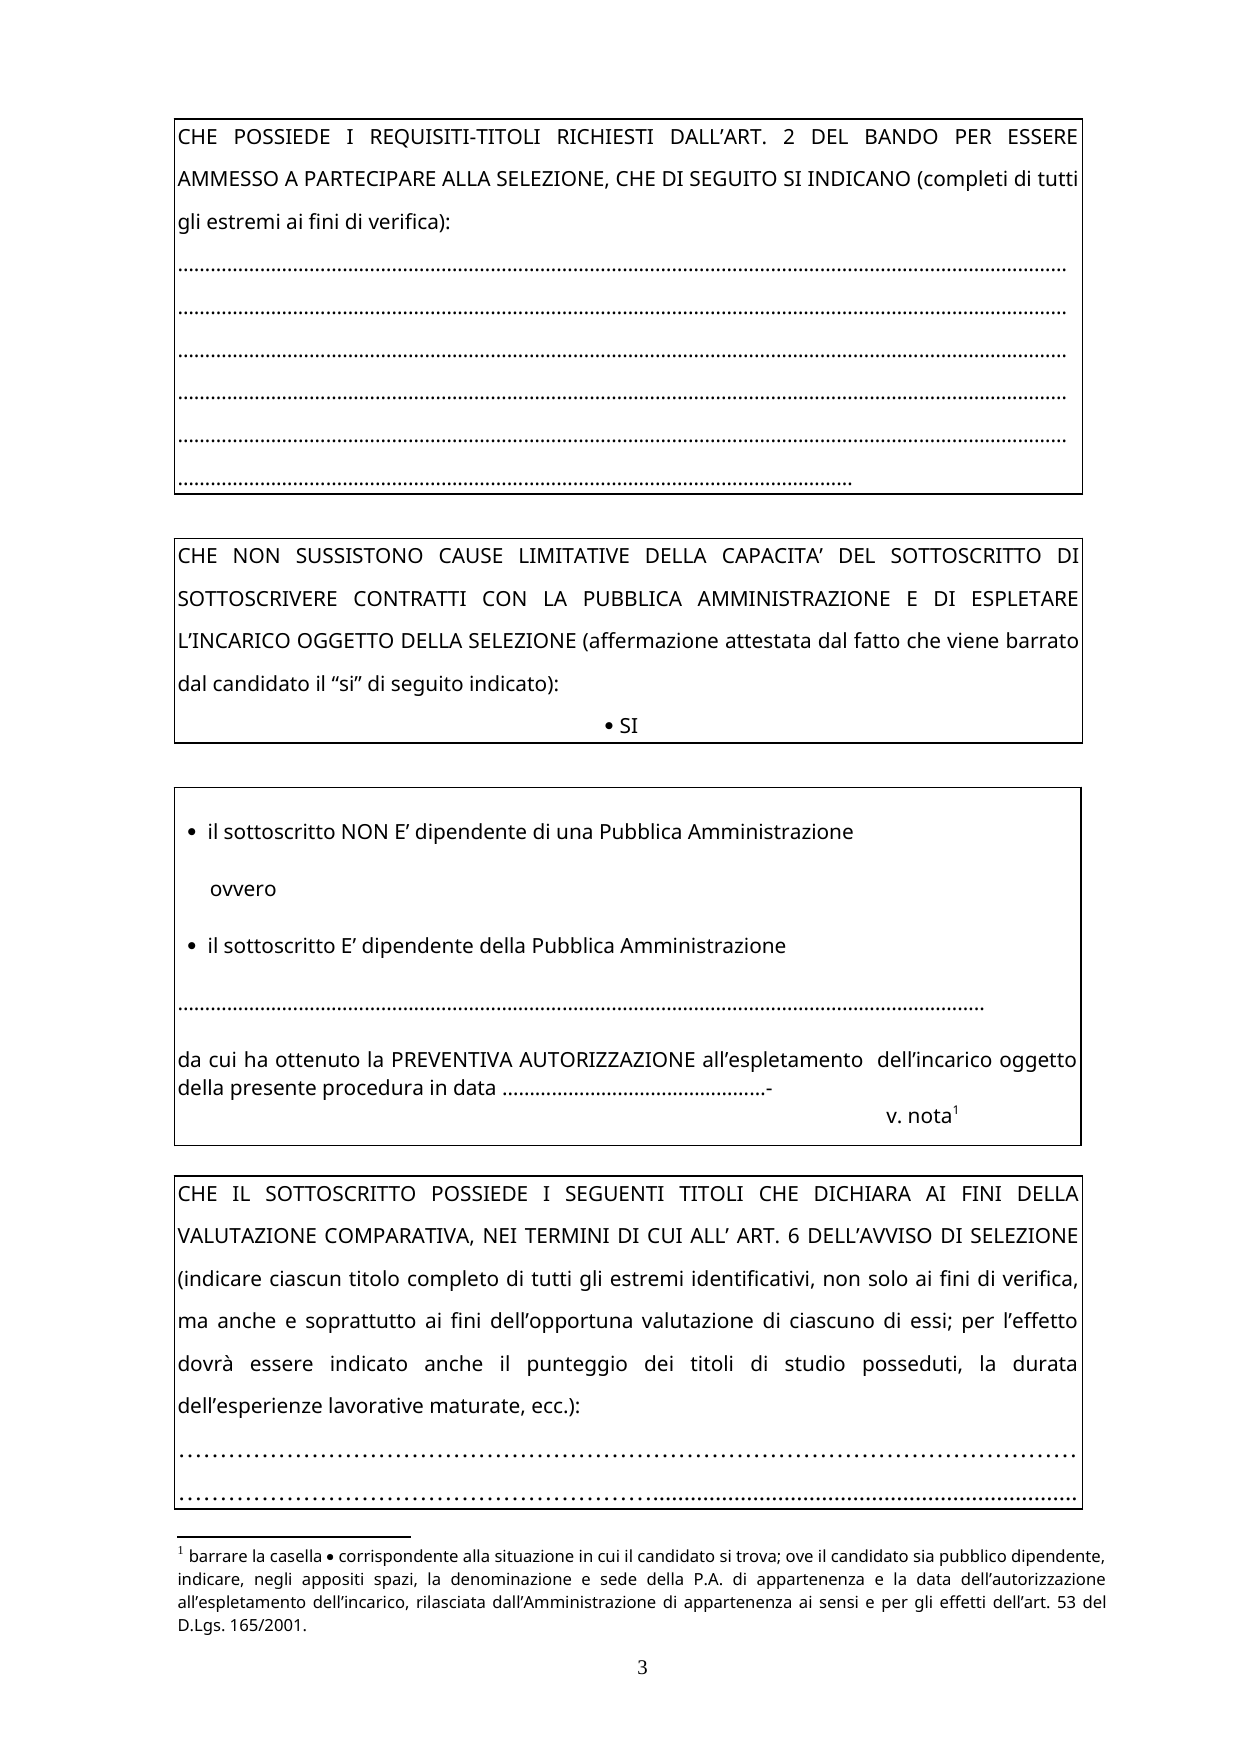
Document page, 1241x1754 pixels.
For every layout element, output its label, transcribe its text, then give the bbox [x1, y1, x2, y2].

subtitle da cui ha ottenuto la PREVENTIVA AUTORIZZAZIONE all’espletamento dell’incarico oggetto della presente procedura in data …………………………………………- v. nota [175, 1043, 1080, 1145]
subtitle ………………….…………………………………………………………………………………………………………….. [175, 986, 1080, 1016]
subtitle ovvero [175, 872, 1080, 902]
text CHE NON SUSSISTONO CAUSE LIMITATIVE DELLA CAPACITA’ DEL SOTTOSCRITTO DI SOTTOSCRIVERE CONTRATTI CON LA PUBBLICA AMMINISTRAZIONE E DI ESPLETARE L’INCARICO OGGETTO DELLA SELEZIONE (affermazione attestata dal fatto che viene barrato dal candidato il “si” di seguito indicato): [175, 539, 1082, 697]
text SI [175, 708, 1082, 742]
text …………………………………………………………………………………………………………………………………………………………………………………………………………………………………………………………………………………………………………………………………………………………………………………………………………………………………………………………………………………………………………………………………………………………………………………………………………………………………………………………………………………………………………………………………………………………………………………………………………………………………………………………… [175, 246, 1082, 493]
text CHE POSSIEDE I REQUISITI-TITOLI RICHIESTI DALL’ART. 2 DEL BANDO PER ESSERE AMMESSO A PARTECIPARE ALLA SELEZIONE, CHE DI SEGUITO SI INDICANO (completi di tutti gli estremi ai fini di verifica): [175, 120, 1082, 235]
text CHE IL SOTTOSCRITTO POSSIEDE I SEGUENTI TITOLI CHE DICHIARA AI FINI DELLA VALUTAZIONE COMPARATIVA, NEI TERMINI DI CUI ALL’ ART. 6 DELL’AVVISO DI SELEZIONE (indicare ciascun titolo completo di tutti gli estremi identificativi, non solo ai fini di verifica, ma anche e soprattutto ai fini dell’opportuna valutazione di ciascuno di essi; per l’effetto dovrà essere indicato anche il punteggio dei titoli di studio posseduti, la durata dell’esperienze lavorative maturate, ecc.): [175, 1177, 1082, 1420]
subtitle il sottoscritto E’ dipendente della Pubblica Amministrazione [175, 929, 1080, 959]
text ………………………………………………………………………………………………………………………………………………….................................................................... [175, 1431, 1082, 1508]
subtitle il sottoscritto NON E’ dipendente di una Pubblica Amministrazione [175, 815, 1080, 845]
